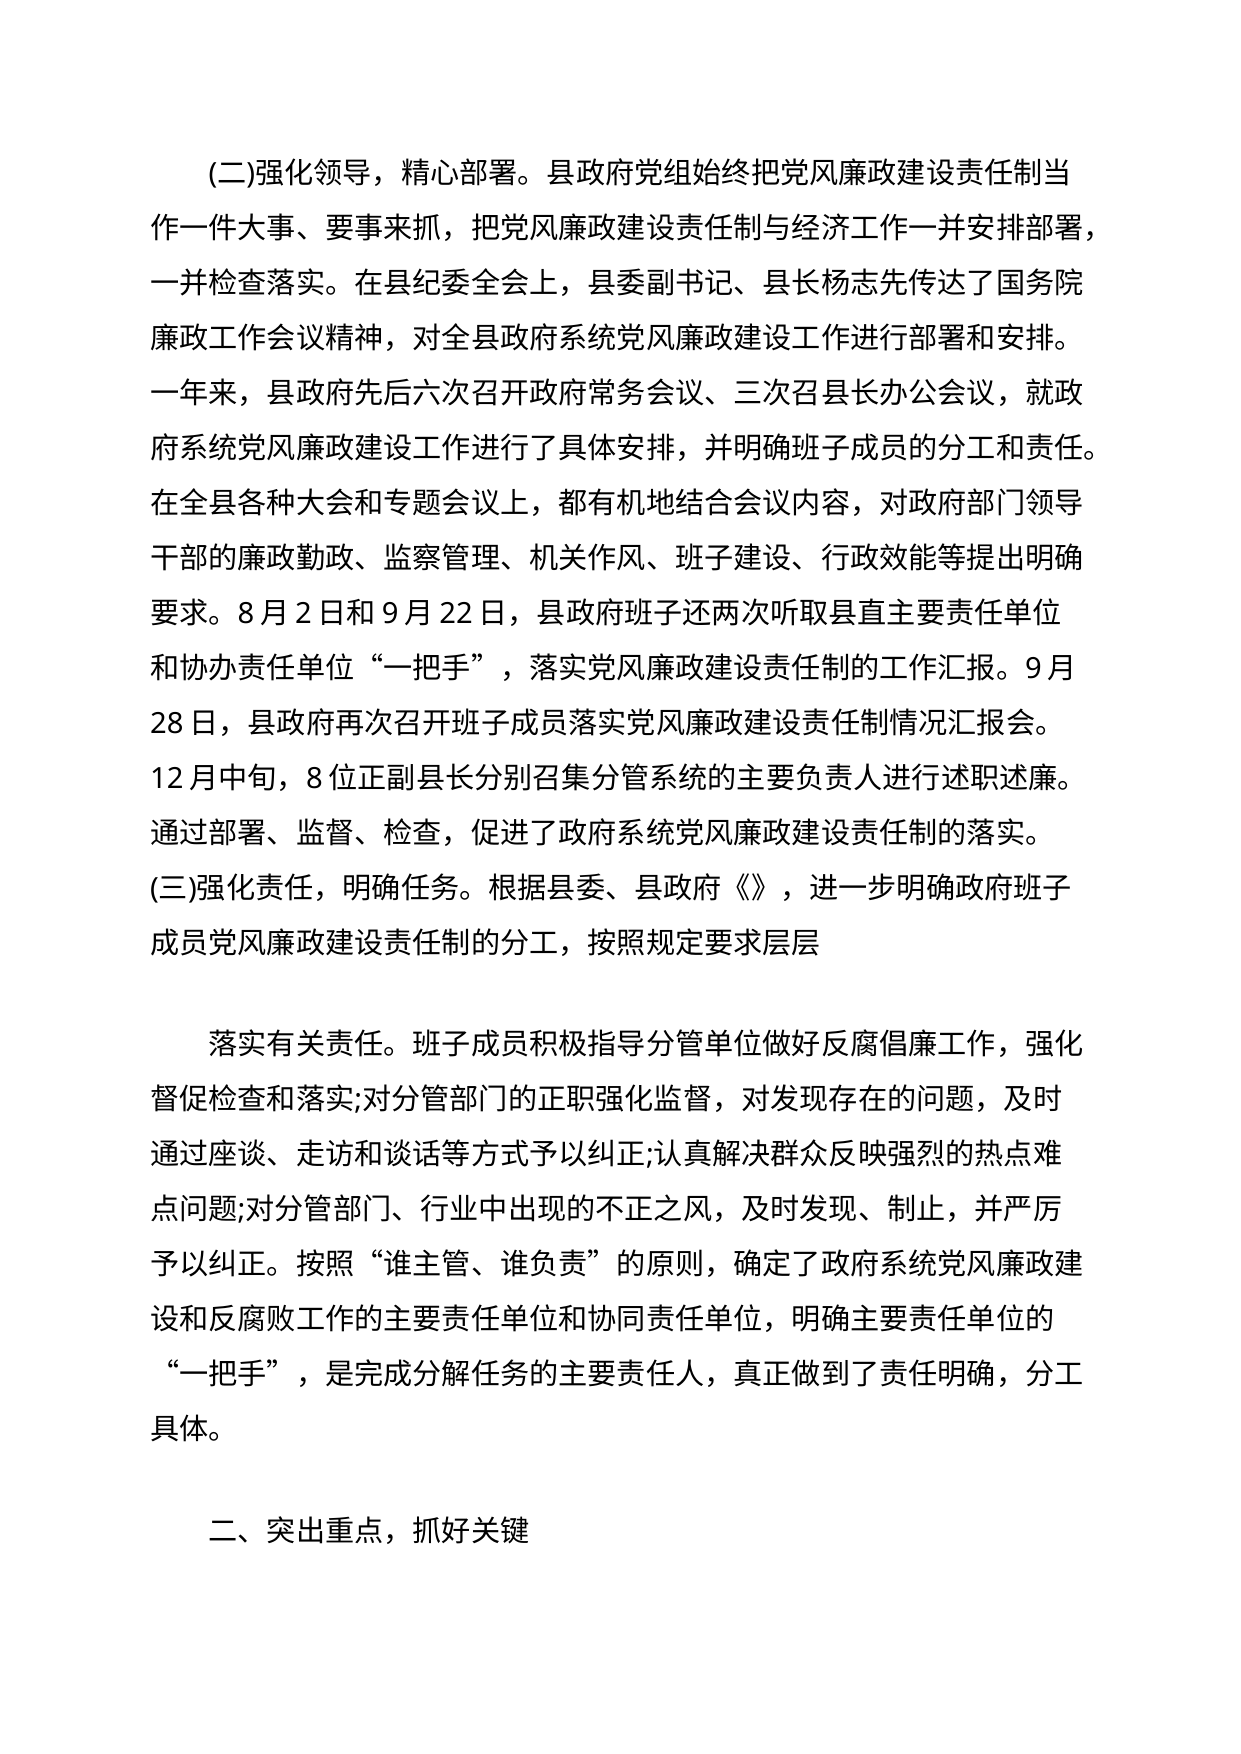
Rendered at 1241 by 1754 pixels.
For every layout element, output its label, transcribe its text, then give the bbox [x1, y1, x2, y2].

text 二、突出重点，抓好关键 [150, 1507, 1090, 1549]
text 落实有关责任。班子成员积极指导分管单位做好反腐倡廉工作，强化督促检查和落实;对分管部门的正职强化监督，对发现存在的问题，及时通过座谈、走访和谈话等方式予以纠正;认真解决群众反映强烈的热点难点问题;对分管部门、行业中出现的不正之风，及时发现、制止，并严厉予以纠正。按照“谁主管、谁负责”的原则，确定了政府系统党风廉政建设和反腐败工作的主要责任单位和协同责任单位，明确主要责任单位的“一把手”，是完成分解任务的主要责任人，真正做到了责任明确，分工具体。 [150, 1021, 1090, 1448]
text (二)强化领导，精心部署。县政府党组始终把党风廉政建设责任制当作一件大事、要事来抓，把党风廉政建设责任制与经济工作一并安排部署，一并检查落实。在县纪委全会上，县委副书记、县长杨志先传达了国务院廉政工作会议精神，对全县政府系统党风廉政建设工作进行部署和安排。一年来，县政府先后六次召开政府常务会议、三次召县长办公会议，就政府系统党风廉政建设工作进行了具体安排，并明确班子成员的分工和责任。在全县各种大会和专题会议上，都有机地结合会议内容，对政府部门领导干部的廉政勤政、监察管理、机关作风、班子建设、行政效能等提出明确要求。8月2日和9月22日，县政府班子还两次听取县直主要责任单位和协办责任单位“一把手”，落实党风廉政建设责任制的工作汇报。9月28日，县政府再次召开班子成员落实党风廉政建设责任制情况汇报会。12月中旬，8位正副县长分别召集分管系统的主要负责人进行述职述廉。通过部署、监督、检查，促进了政府系统党风廉政建设责任制的落实。(三)强化责任，明确任务。根据县委、县政府《》，进一步明确政府班子成员党风廉政建设责任制的分工，按照规定要求层层 [150, 150, 1090, 961]
